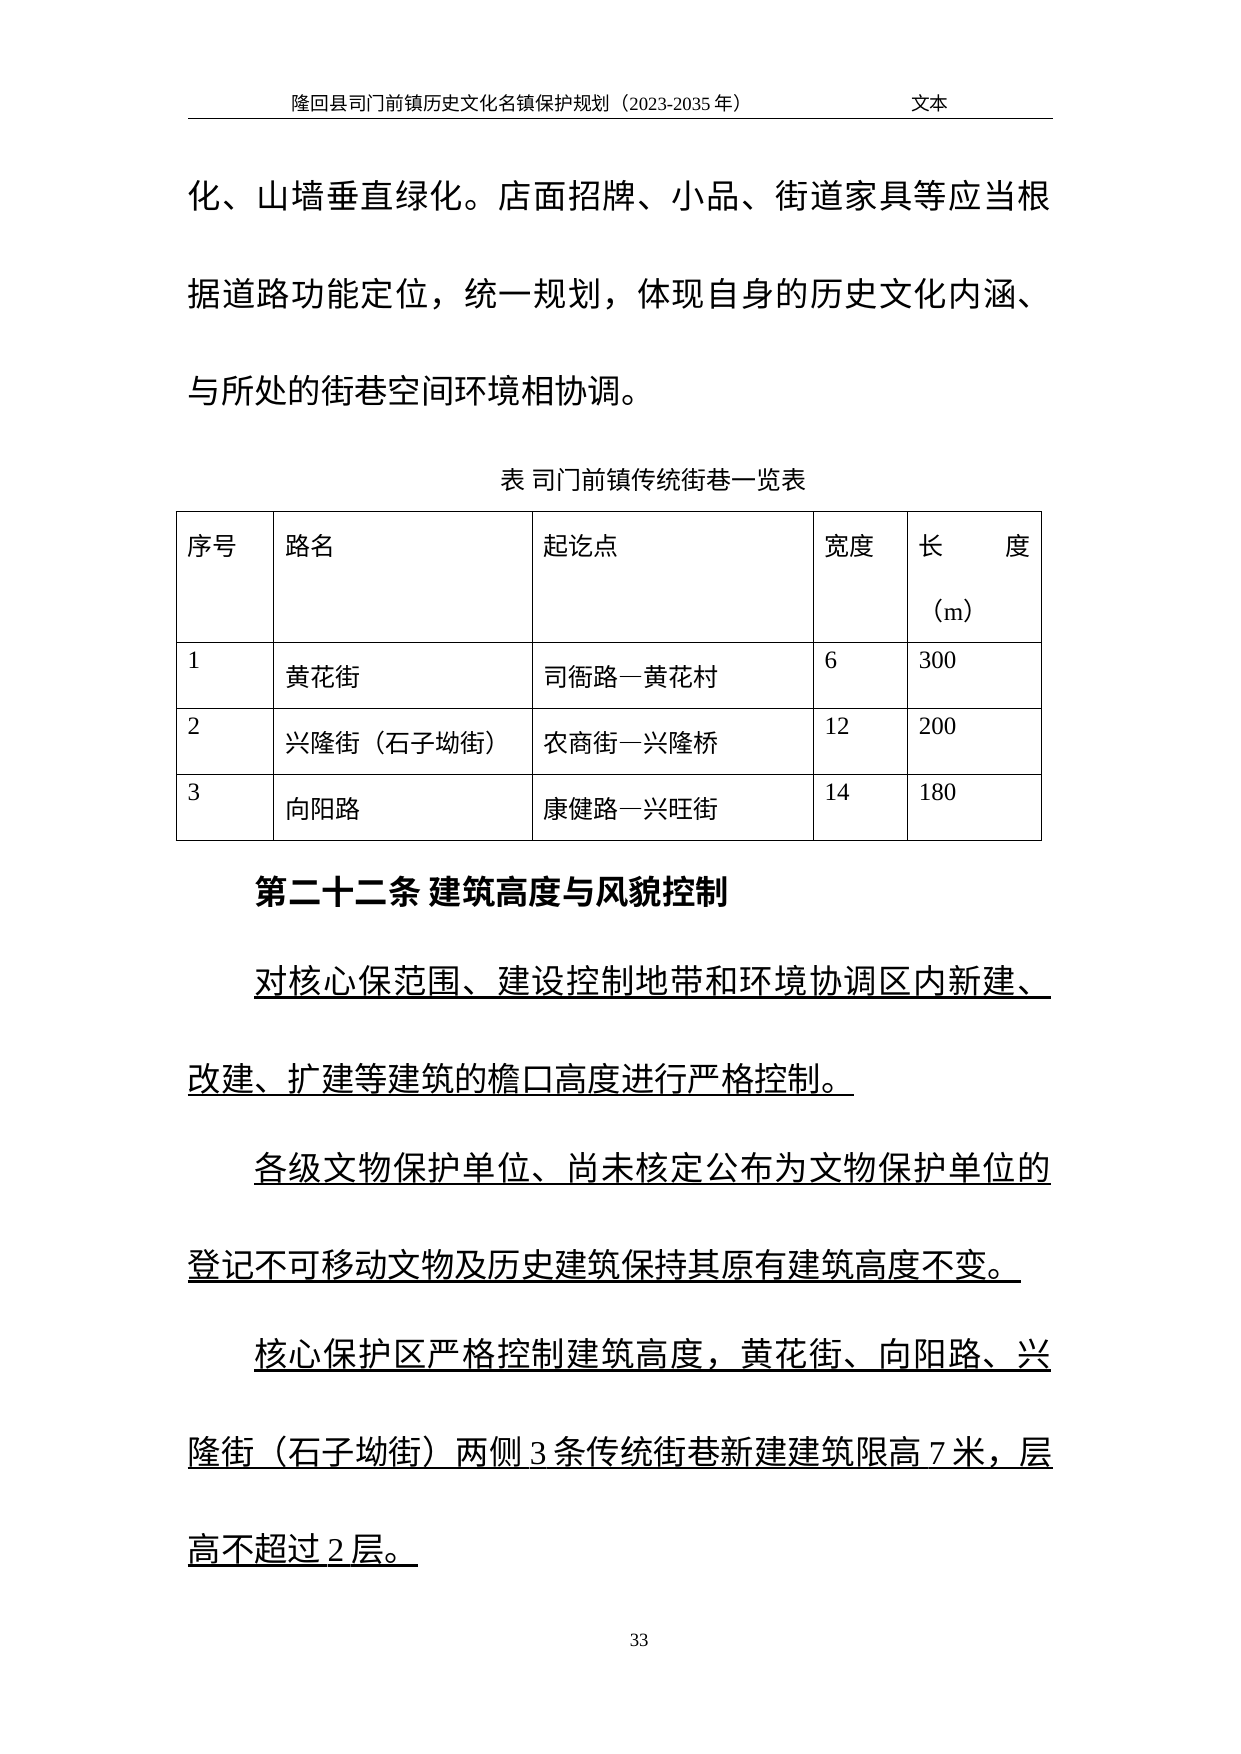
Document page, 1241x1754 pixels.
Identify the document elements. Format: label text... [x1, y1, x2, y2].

text 对核心保范围、建设控制地带和环境协调区内新建、改建、扩建等建筑的檐口高度进行严格控制。 [187, 947, 1053, 1109]
subtitle 第二十二条 建筑高度与风貌控制 [187, 857, 1053, 922]
table_cell 180 [908, 775, 1041, 840]
table_cell 2 [177, 709, 273, 774]
table_header 路名 [274, 512, 532, 642]
table_cell 1 [177, 643, 273, 708]
table_header 长度（m） [908, 512, 1041, 642]
table_cell 14 [814, 775, 907, 840]
table_cell 农商街—兴隆桥 [533, 709, 813, 774]
text 表 司门前镇传统街巷一览表 [187, 446, 1053, 511]
table_cell 3 [177, 775, 273, 840]
text 各级文物保护单位、尚未核定公布为文物保护单位的登记不可移动文物及历史建筑保持其原有建筑高度不变。 [187, 1133, 1053, 1296]
table_header 序号 [177, 512, 273, 642]
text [187, 162, 1053, 422]
table_cell 200 [908, 709, 1041, 774]
table_cell 向阳路 [274, 775, 532, 840]
text 核心保护区严格控制建筑高度，黄花街、向阳路、兴隆街（石子坳街）两侧3条传统街巷新建建筑限高7米，层高不超过2层。 [187, 1468, 1053, 1580]
table_cell 黄花街 [274, 643, 532, 708]
table_cell 司衙路—黄花村 [533, 643, 813, 708]
table_cell 12 [814, 709, 907, 774]
text 核心保护区严格控制建筑高度，黄花街、向阳路、兴隆街（石子坳街）两侧3条传统街巷新建建筑限高7米，层高不超过2层。 [187, 1320, 1053, 1467]
table_cell 兴隆街（石子坳街） [274, 709, 532, 774]
table_cell 康健路—兴旺街 [533, 775, 813, 840]
table_cell 300 [908, 643, 1041, 708]
table_cell 6 [814, 643, 907, 708]
table_header 宽度 [814, 512, 907, 642]
table_header 起讫点 [533, 512, 813, 642]
